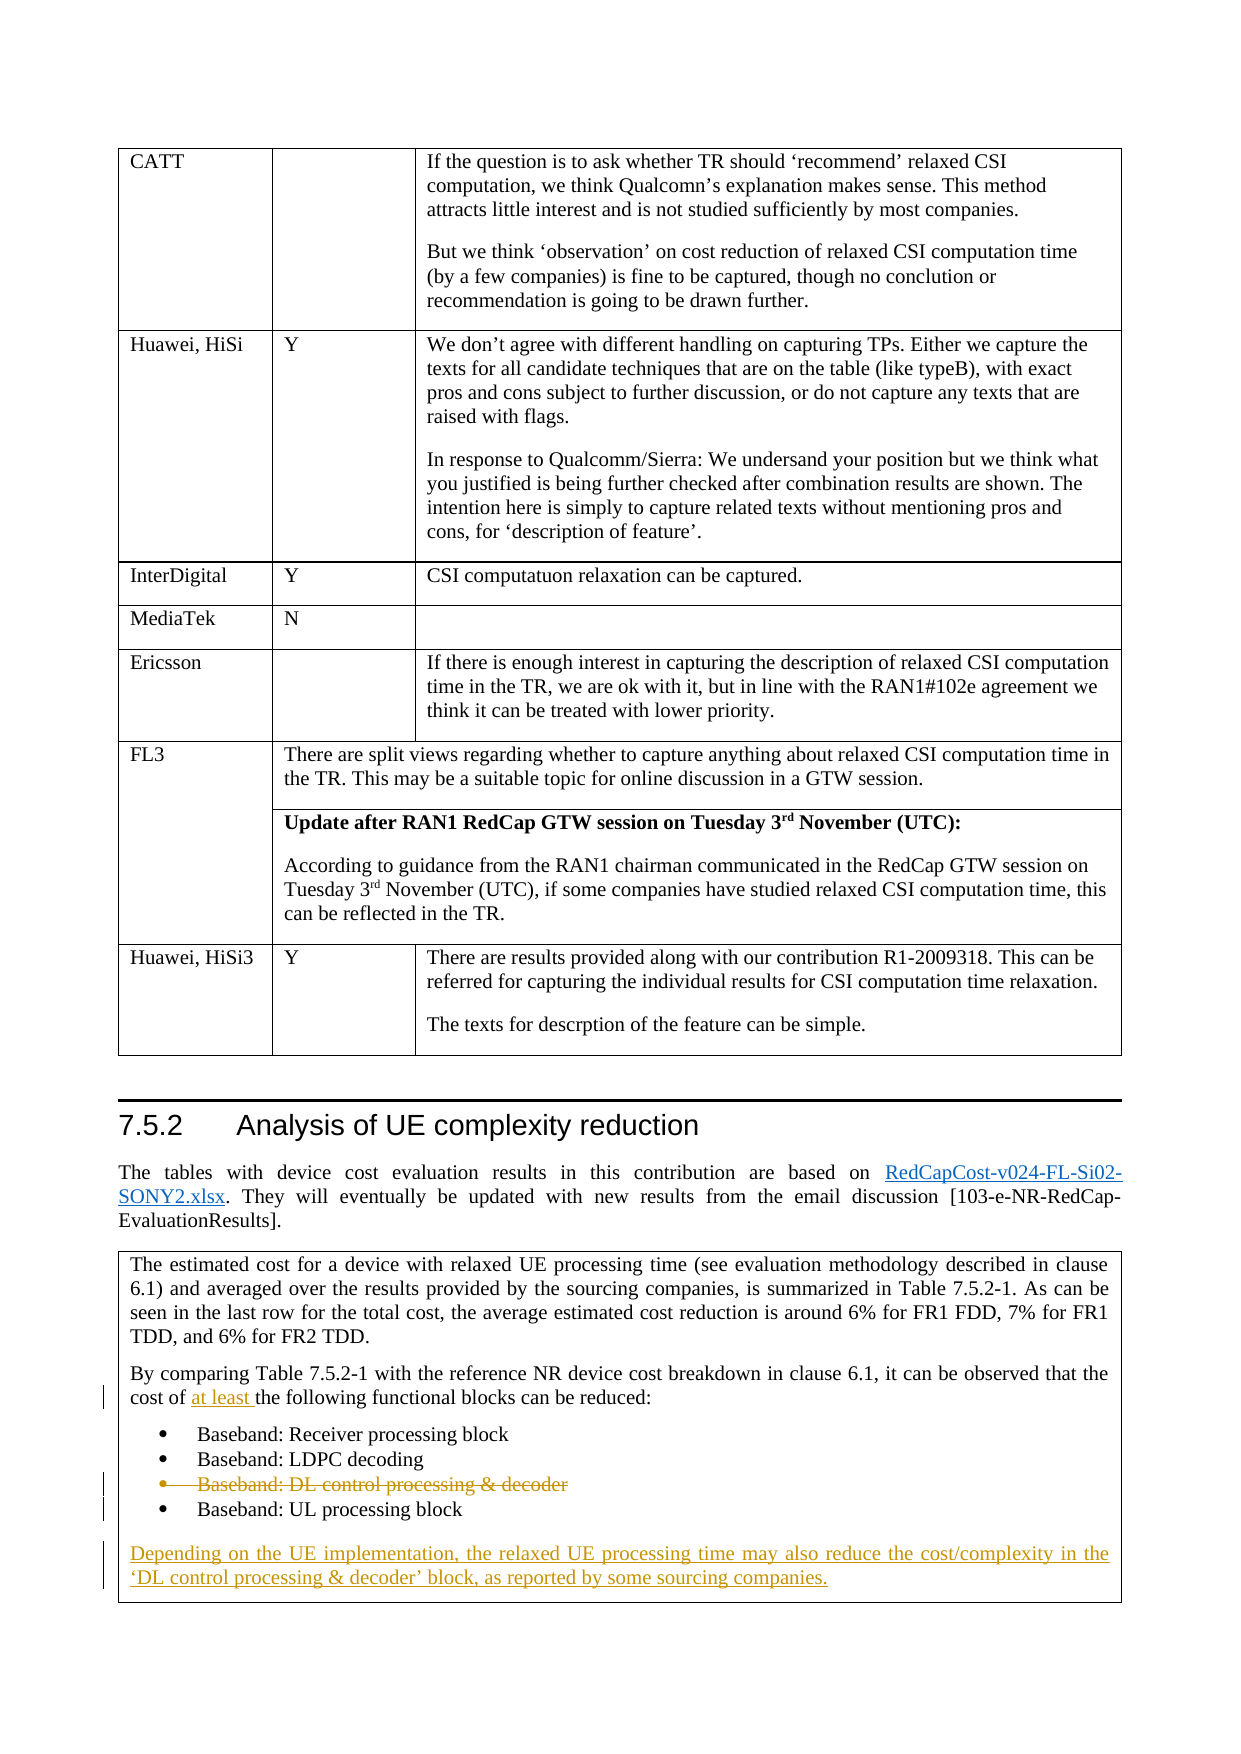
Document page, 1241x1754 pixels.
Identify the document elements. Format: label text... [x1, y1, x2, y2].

subtitle 7.5.2 Analysis of UE complexity reduction [118, 1102, 1122, 1141]
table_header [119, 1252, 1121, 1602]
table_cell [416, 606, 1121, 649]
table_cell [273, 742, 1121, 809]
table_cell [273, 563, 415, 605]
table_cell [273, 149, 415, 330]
text The tables with device cost evaluation results in this contribution are based on RedCapCost-v024-FL-Si02-SONY2.xlsx. They will eventually be updated with new results from the email discussion [103-e-NR-RedCap-EvaluationResults]. [118, 1160, 1122, 1232]
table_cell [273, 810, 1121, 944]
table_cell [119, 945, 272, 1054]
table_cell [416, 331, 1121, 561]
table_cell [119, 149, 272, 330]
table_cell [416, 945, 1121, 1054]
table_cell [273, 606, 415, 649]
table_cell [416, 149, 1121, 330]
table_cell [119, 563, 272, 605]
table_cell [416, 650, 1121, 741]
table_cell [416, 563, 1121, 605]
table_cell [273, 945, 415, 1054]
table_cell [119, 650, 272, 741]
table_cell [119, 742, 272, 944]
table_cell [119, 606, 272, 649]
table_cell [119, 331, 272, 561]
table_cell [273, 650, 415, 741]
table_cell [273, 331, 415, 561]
